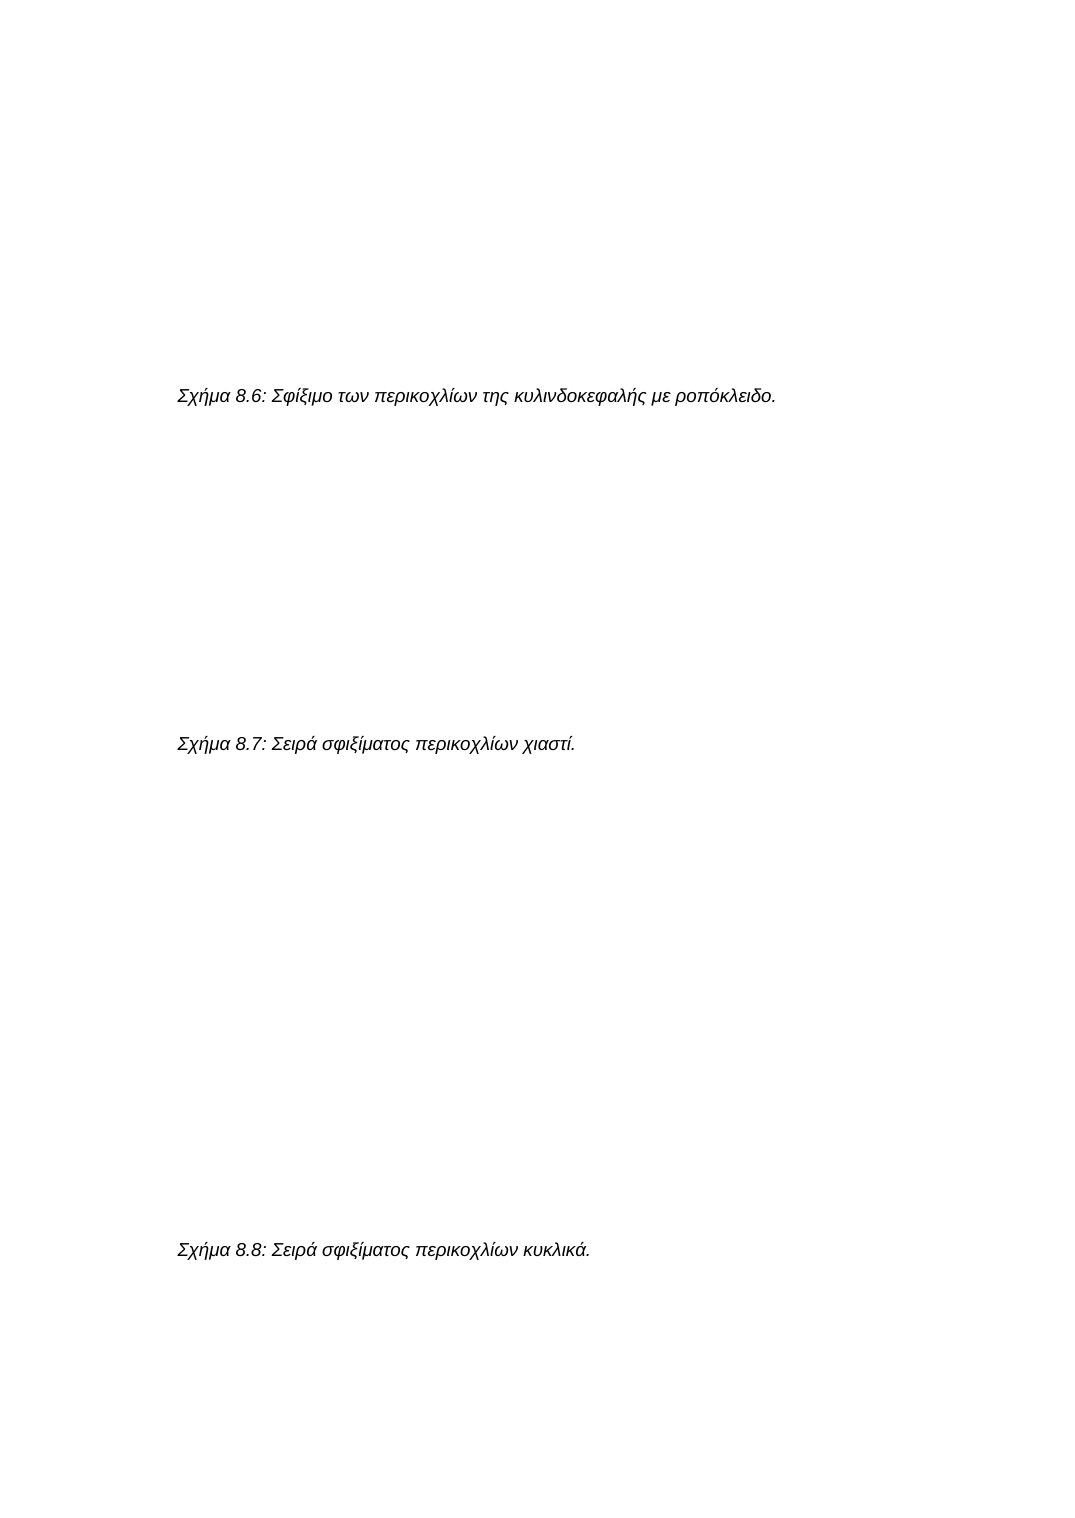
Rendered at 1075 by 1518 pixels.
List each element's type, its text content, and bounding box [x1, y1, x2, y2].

text Σχήμα 8.6: Σφίξιμο των περικοχλίων της κυλινδοκεφαλής με ροπόκλειδο. [177, 384, 909, 406]
text Σχήμα 8.7: Σειρά σφιξίματος περικοχλίων χιαστί. [177, 733, 909, 754]
text Σχήμα 8.8: Σειρά σφιξίματος περικοχλίων κυκλικά. [177, 1239, 909, 1260]
